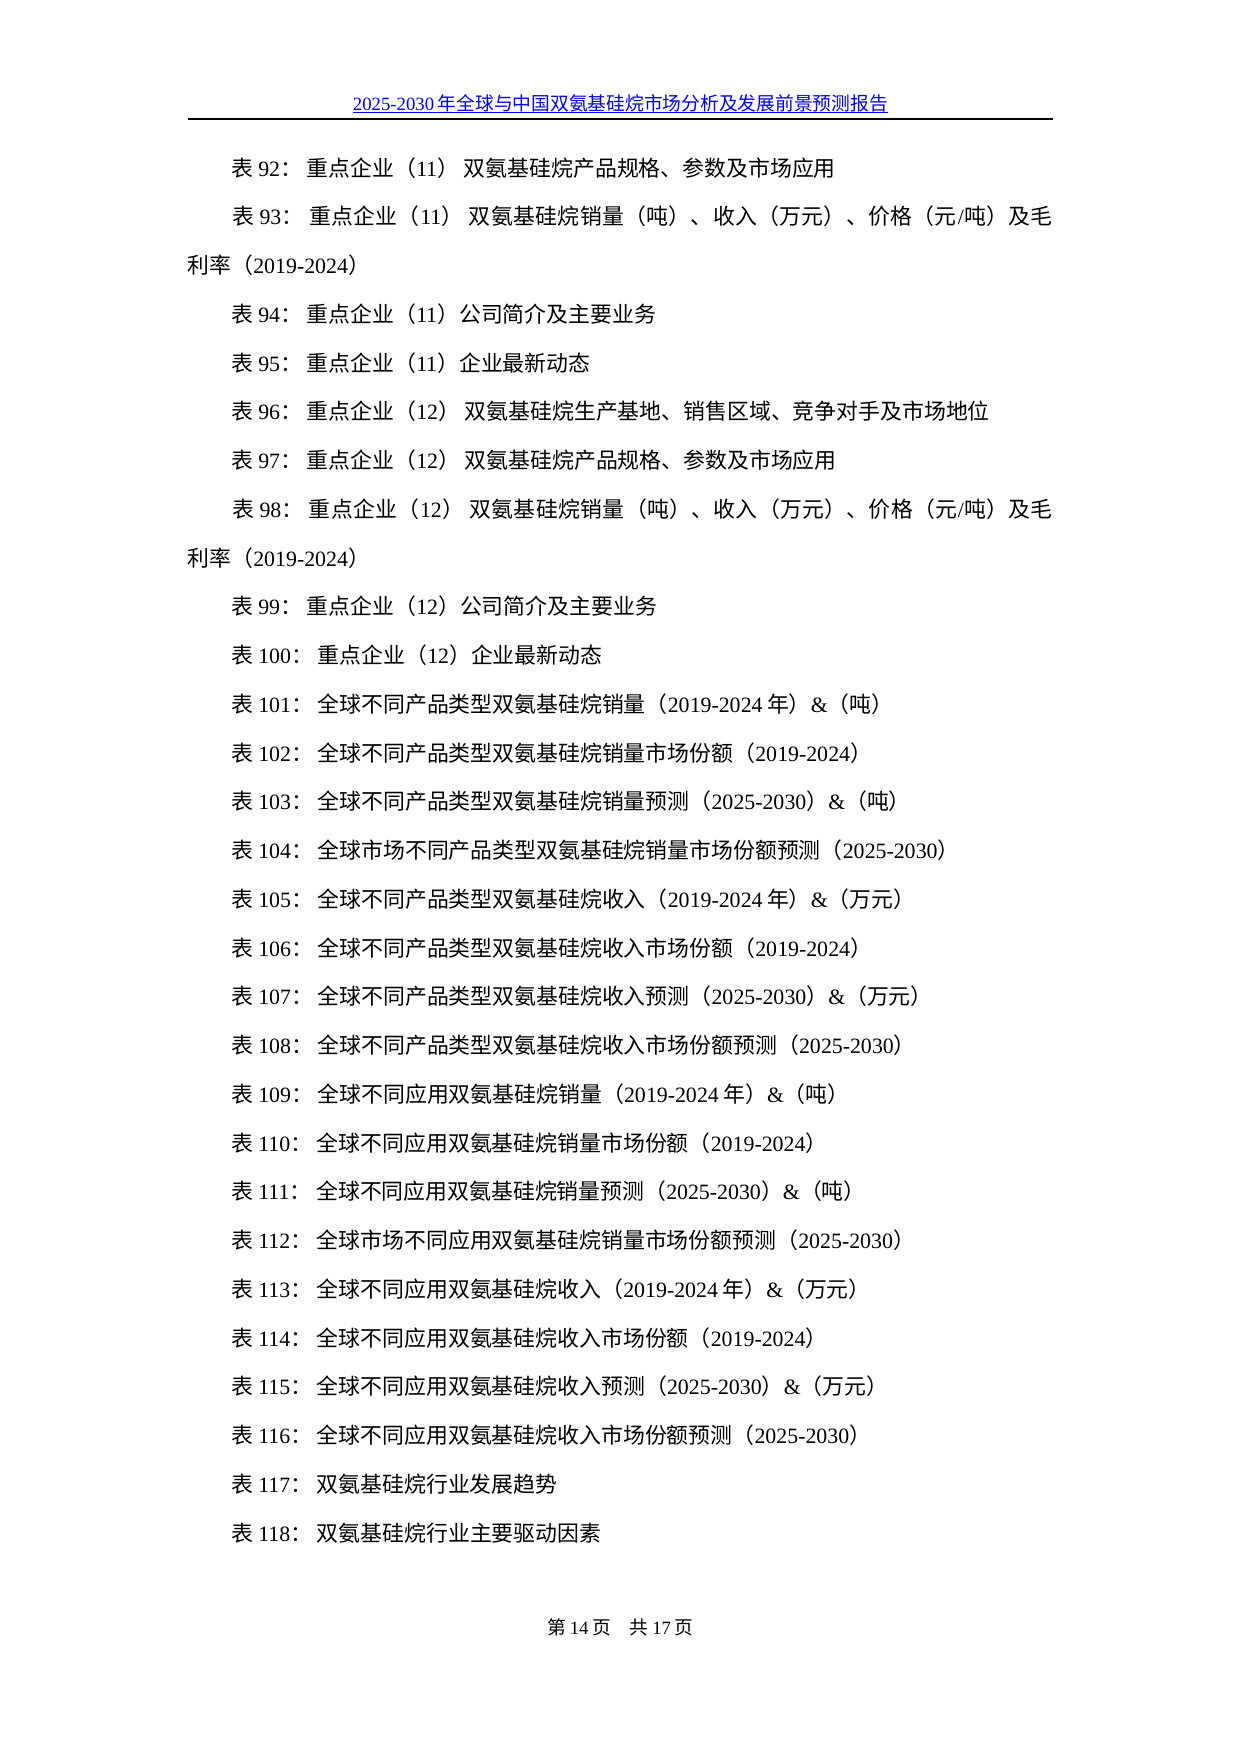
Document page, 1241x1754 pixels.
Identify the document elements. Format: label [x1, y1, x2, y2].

text [187, 150, 1053, 1548]
